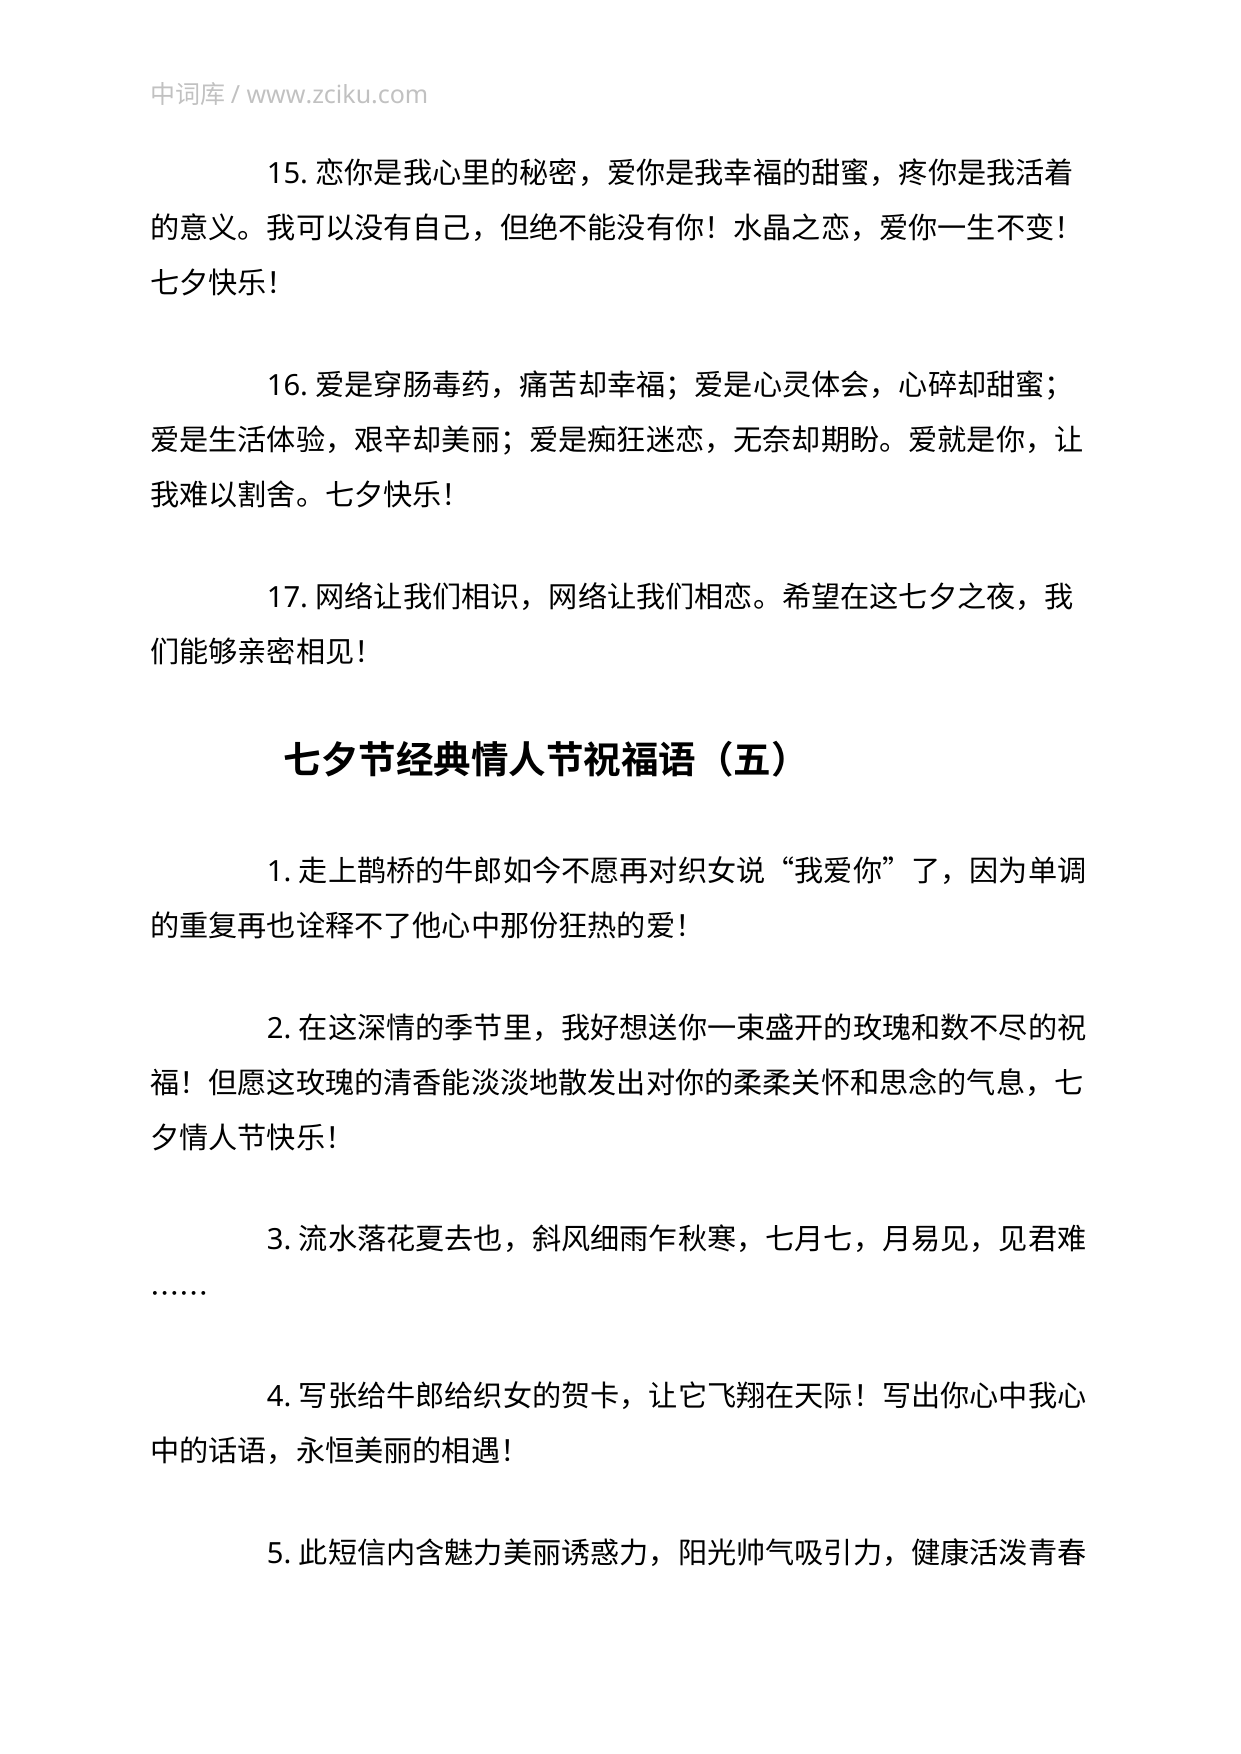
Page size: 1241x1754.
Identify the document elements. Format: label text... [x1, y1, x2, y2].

text 16. 爱是穿肠毒药，痛苦却幸福；爱是心灵体会，心碎却甜蜜；爱是生活体验，艰辛却美丽；爱是痴狂迷恋，无奈却期盼。爱就是你，让我难以割舍。七夕快乐！ [150, 362, 1090, 514]
text 17. 网络让我们相识，网络让我们相恋。希望在这七夕之夜，我们能够亲密相见！ [150, 573, 1090, 671]
text 1. 走上鹊桥的牛郎如今不愿再对织女说“我爱你”了，因为单调的重复再也诠释不了他心中那份狂热的爱！ [150, 847, 1090, 945]
text 七夕节经典情人节祝福语（五） [150, 730, 1090, 784]
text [150, 1529, 1090, 1572]
text 3. 流水落花夏去也，斜风细雨乍秋寒，七月七，月易见，见君难…… [150, 1216, 1090, 1313]
text 4. 写张给牛郎给织女的贺卡，让它飞翔在天际！写出你心中我心中的话语，永恒美丽的相遇！ [150, 1373, 1090, 1470]
text 2. 在这深情的季节里，我好想送你一束盛开的玫瑰和数不尽的祝福！但愿这玫瑰的清香能淡淡地散发出对你的柔柔关怀和思念的气息，七夕情人节快乐！ [150, 1004, 1090, 1156]
text 15. 恋你是我心里的秘密，爱你是我幸福的甜蜜，疼你是我活着的意义。我可以没有自己，但绝不能没有你！水晶之恋，爱你一生不变！七夕快乐！ [150, 150, 1090, 302]
